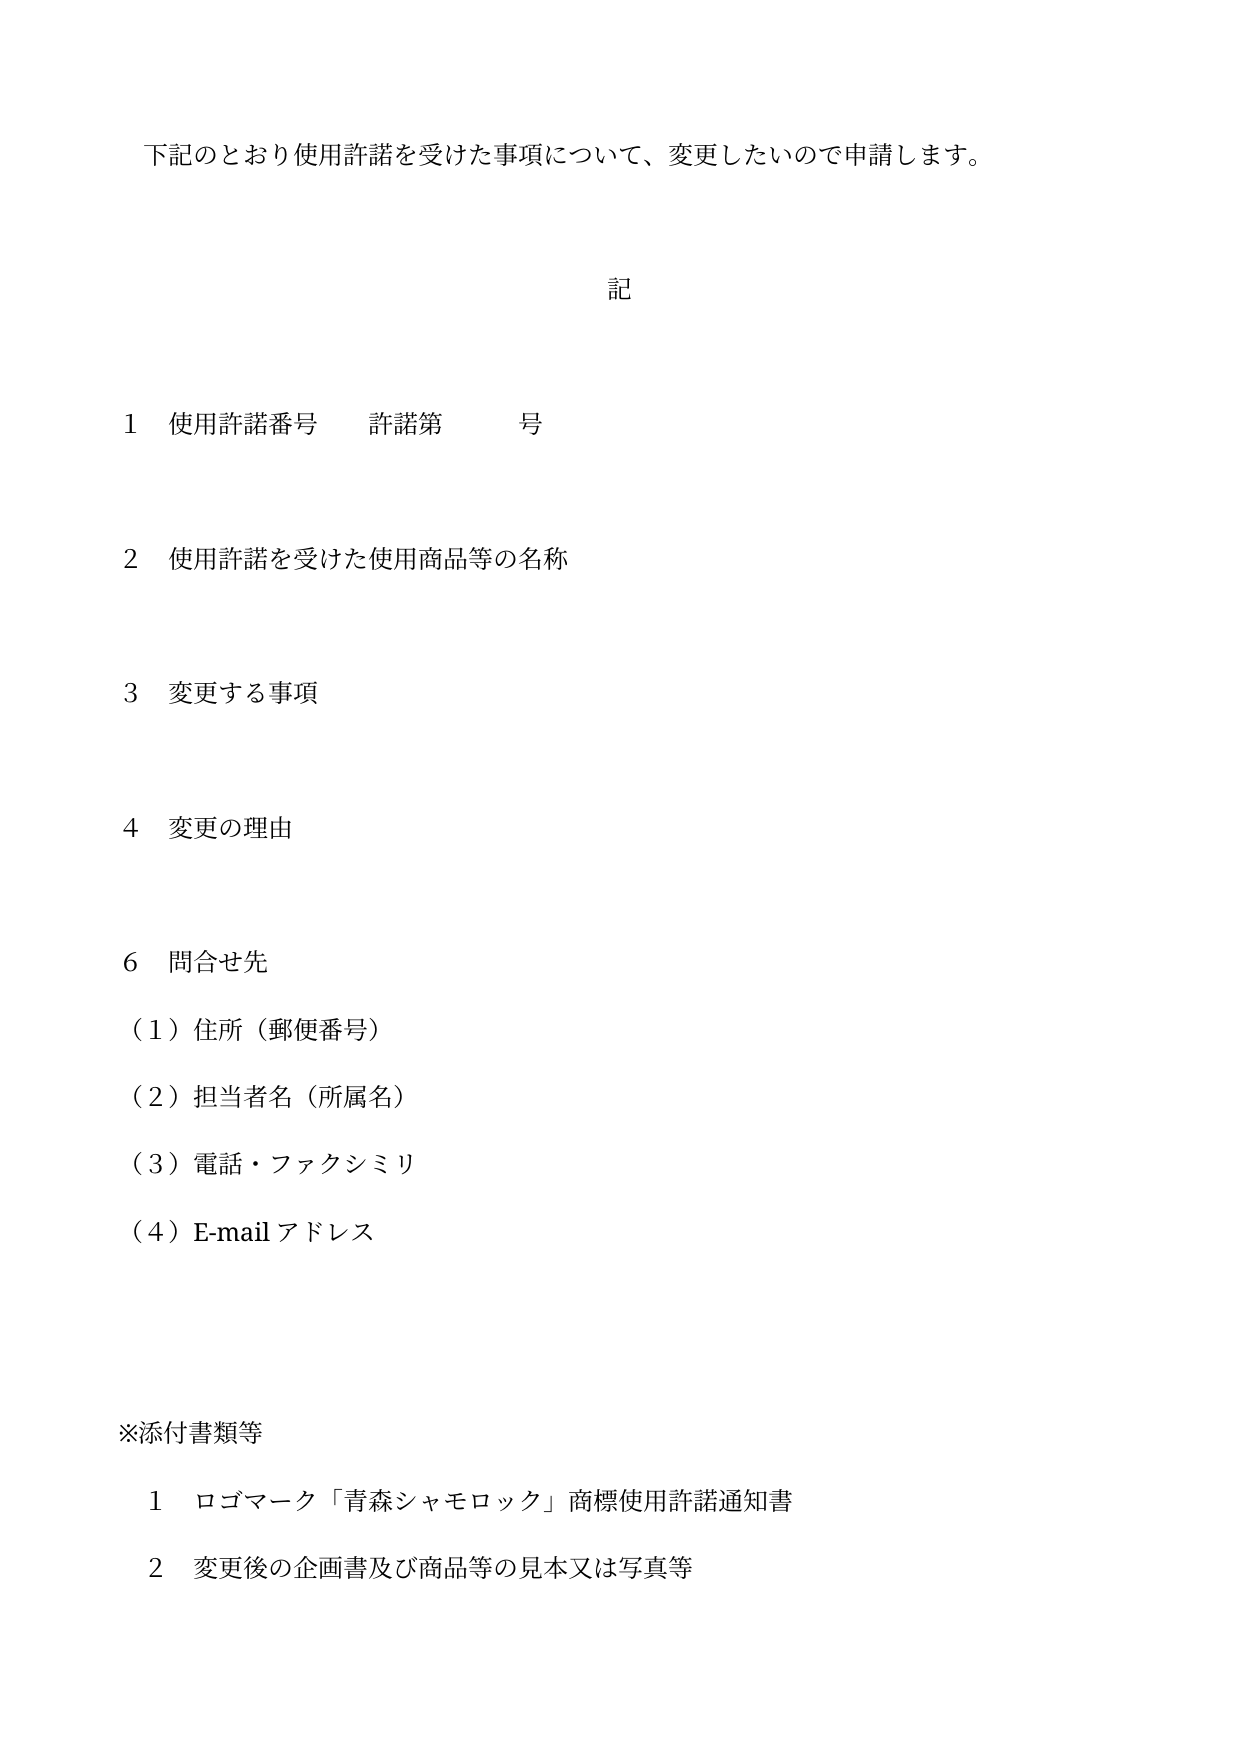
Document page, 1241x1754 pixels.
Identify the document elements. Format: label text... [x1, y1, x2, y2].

subtitle 記 [118, 254, 1122, 322]
text １ ロゴマーク「青森シャモロック」商標使用許諾通知書 [118, 1466, 1113, 1533]
text ６ 問合せ先 [118, 927, 1022, 995]
text ※添付書類等 [118, 1398, 1022, 1466]
text ４ 変更の理由 [118, 793, 1022, 860]
text ２ 変更後の企画書及び商品等の見本又は写真等 [118, 1533, 1113, 1600]
text （２）担当者名（所属名） [118, 1062, 1022, 1129]
text （１）住所（郵便番号） [118, 995, 1022, 1062]
text （３）電話・ファクシミリ [118, 1129, 1022, 1197]
text ２ 使用許諾を受けた使用商品等の名称 [118, 524, 1022, 591]
text １ 使用許諾番号 許諾第 号 [118, 389, 1022, 456]
text ３ 変更する事項 [118, 658, 1022, 726]
text 下記のとおり使用許諾を受けた事項について、変更したいので申請します。 [118, 120, 1122, 187]
text （４）E-mailアドレス [118, 1197, 1022, 1264]
